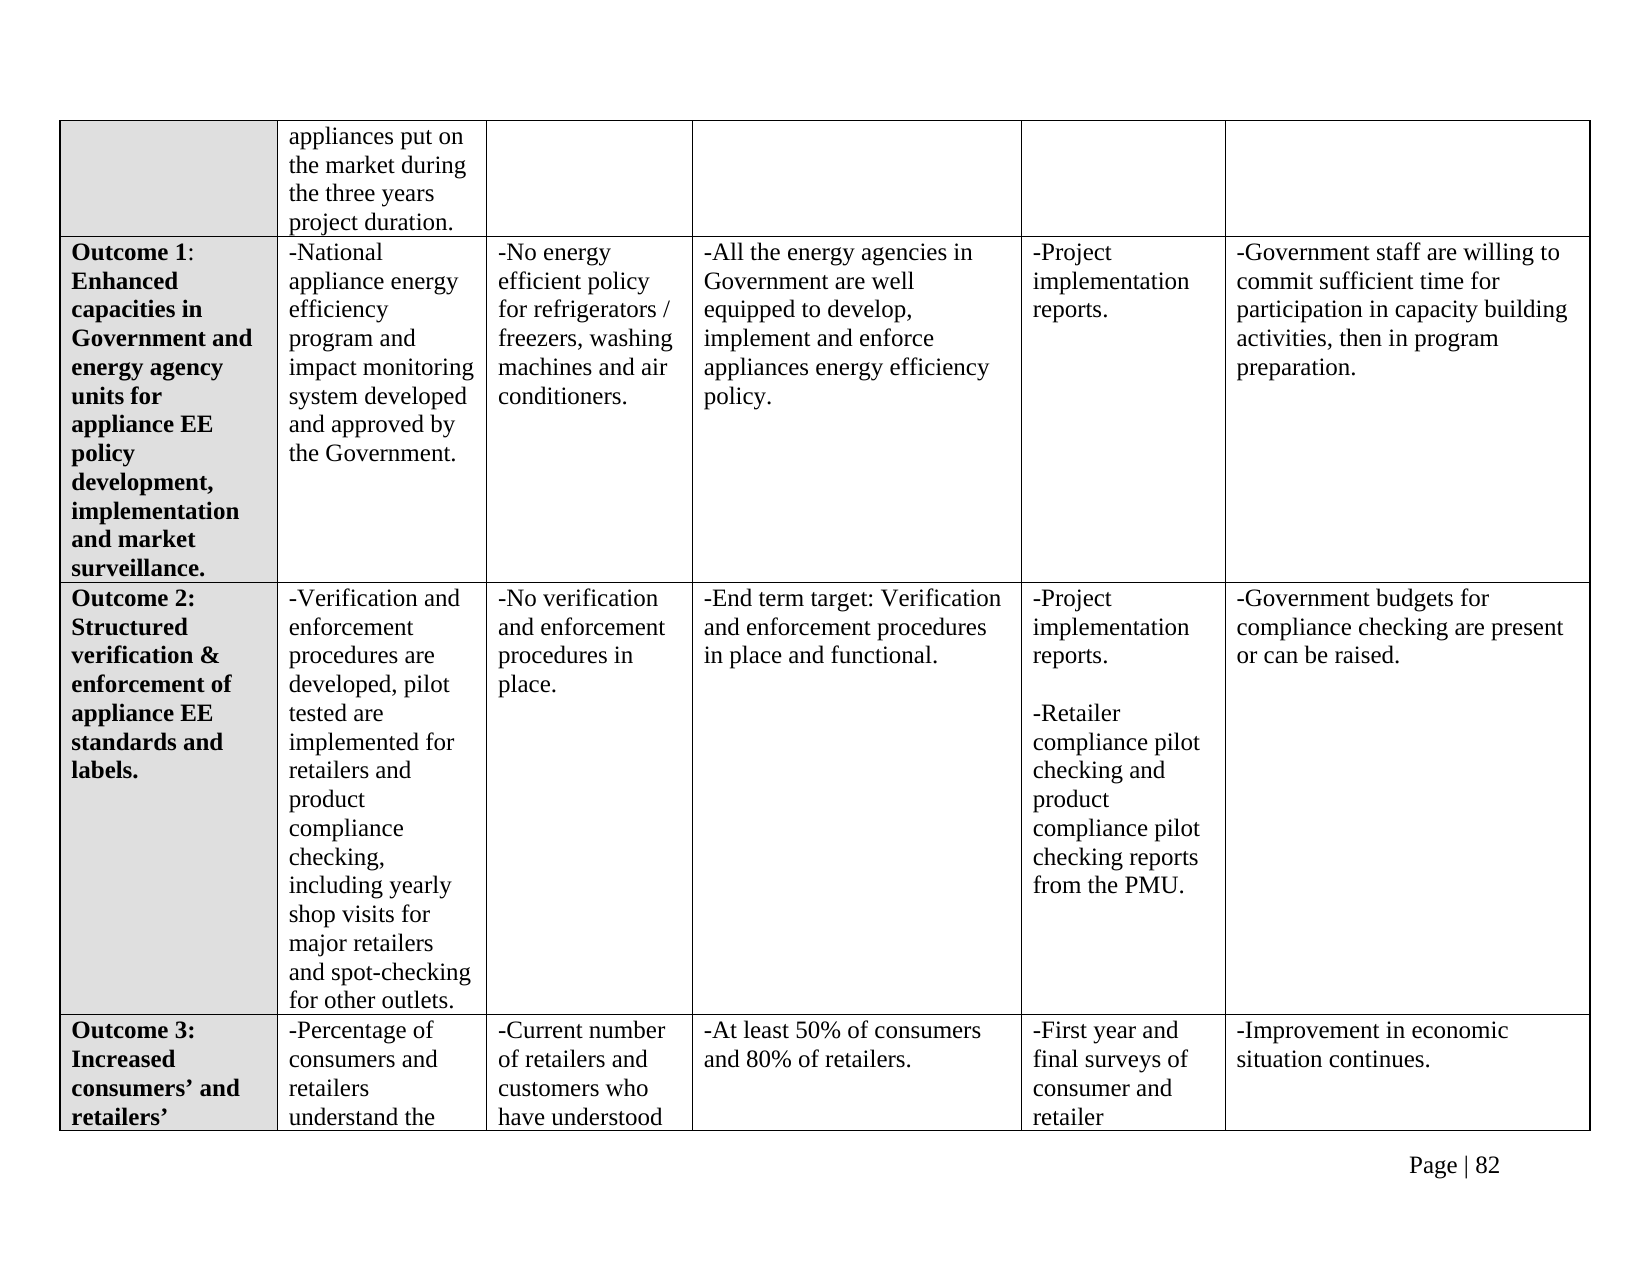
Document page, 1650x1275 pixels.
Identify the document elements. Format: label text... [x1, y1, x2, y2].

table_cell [278, 121, 486, 236]
table_cell -End term target: Verification and enforcement procedures in place and functional. [693, 583, 1021, 1014]
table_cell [1022, 1015, 1225, 1130]
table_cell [1226, 121, 1589, 236]
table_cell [693, 121, 1021, 236]
table_cell -No verification and enforcement procedures in place. [487, 583, 692, 1014]
table_cell -Government budgets for compliance checking are present or can be raised. [1226, 583, 1589, 1014]
table_cell -All the energy agencies in Government are well equipped to develop, implement and enforce appliances energy efficiency policy. [693, 237, 1021, 582]
table_cell -Project implementation reports. -Retailer compliance pilot checking and product compliance pilot checking reports from the PMU. [1022, 583, 1225, 1014]
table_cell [1022, 121, 1225, 236]
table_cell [61, 1015, 277, 1130]
table_cell -Verification and enforcement procedures are developed, pilot tested are implemented for retailers and product compliance checking, including yearly shop visits for major retailers and spot-checking for other outlets. [278, 583, 486, 1014]
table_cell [487, 121, 692, 236]
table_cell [1226, 1015, 1589, 1130]
table_cell -No energy efficient policy for refrigerators / freezers, washing machines and air conditioners. [487, 237, 692, 582]
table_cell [693, 1015, 1021, 1130]
table_cell -Government staff are willing to commit sufficient time for participation in capacity building activities, then in program preparation. [1226, 237, 1589, 582]
table_cell -Project implementation reports. [1022, 237, 1225, 582]
table_cell Outcome 2: Structured verification & enforcement of appliance EE standards and labels. [61, 583, 277, 1014]
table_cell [487, 1015, 692, 1130]
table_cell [61, 121, 277, 236]
table_cell -National appliance energy efficiency program and impact monitoring system developed and approved by the Government. [278, 237, 486, 582]
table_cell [278, 1015, 486, 1130]
table_cell Outcome 1: Enhanced capacities in Government and energy agency units for appliance EE policy development, implementation and market surveillance. [61, 237, 277, 582]
